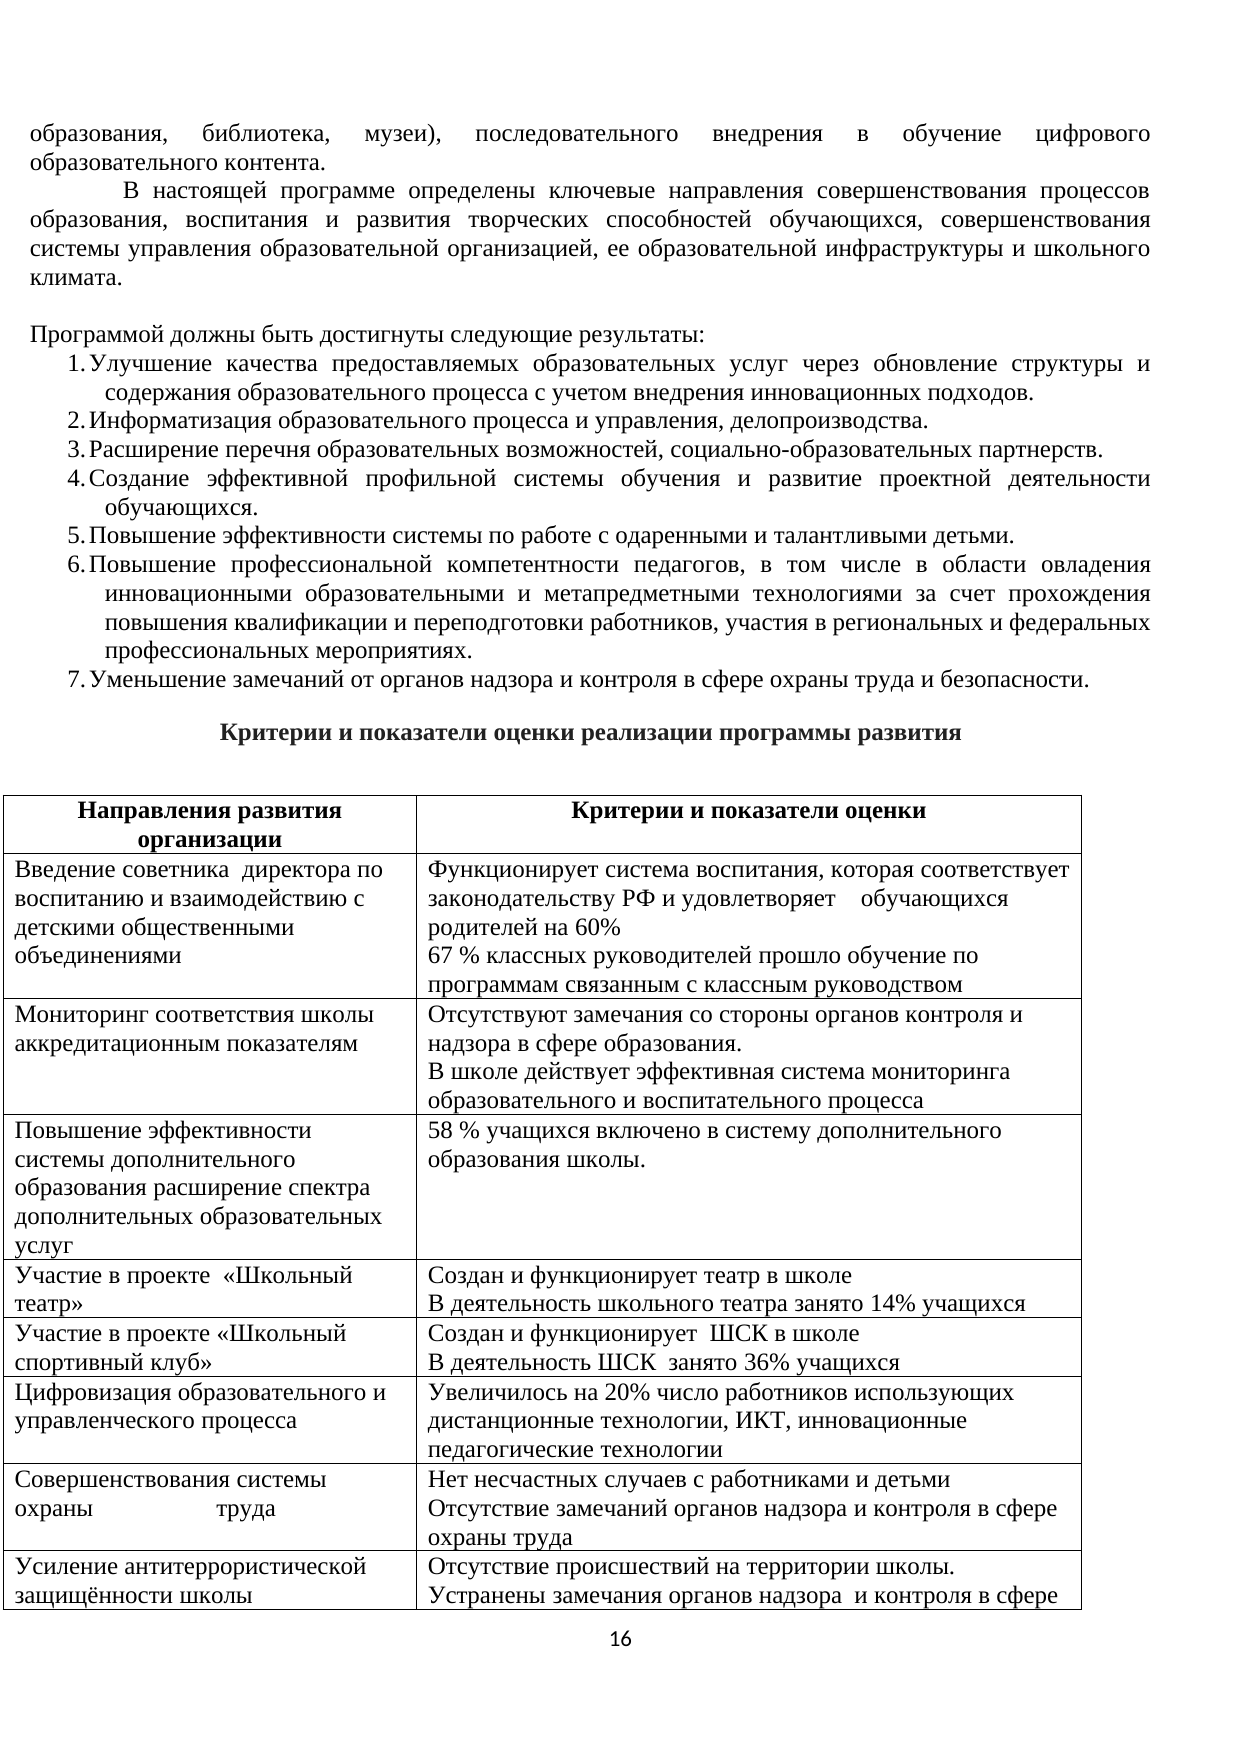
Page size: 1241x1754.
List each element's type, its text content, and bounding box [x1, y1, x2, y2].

table_cell Повышение эффективности системы дополнительного образования расширение спектра дополнительных образовательных услуг [4, 1115, 416, 1259]
list Информатизация образовательного процесса и управления, делопроизводства. [67, 406, 1152, 434]
table_cell Создан и функционирует ШСК в школе В деятельность ШСК занято 36% учащихся [417, 1318, 1081, 1376]
list Улучшение качества предоставляемых образовательных услуг через обновление структуры и содержания образовательного процесса с учетом внедрения инновационных подходов. [67, 348, 1152, 406]
subtitle Критерии и показатели оценки реализации программы развития [29, 717, 1152, 745]
table_cell Создан и функционирует театр в школе В деятельность школьного театра занято 14% учащихся [417, 1260, 1081, 1317]
text В настоящей программе определены ключевые направления совершенствования процессов образования, воспитания и развития творческих способностей обучающихся, совершенствования системы управления образовательной организацией, ее образовательной инфраструктуры и школьного климата. [29, 176, 1152, 291]
table_cell Нет несчастных случаев с работниками и детьми Отсутствие замечаний органов надзора и контроля в сфере охраны труда [417, 1464, 1081, 1550]
table_cell Введение советника директора по воспитанию и взаимодействию с детскими общественными объединениями [4, 854, 416, 998]
table_cell Увеличилось на 20% число работников использующих дистанционные технологии, ИКТ, инновационные педагогические технологии [417, 1377, 1081, 1463]
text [29, 118, 1152, 176]
table_cell Совершенствования системы охраны труда [4, 1464, 416, 1550]
list Создание эффективной профильной системы обучения и развитие проектной деятельности обучающихся. [67, 463, 1152, 521]
table_cell Отсутствуют замечания со стороны органов контроля и надзора в сфере образования. В школе действует эффективная система мониторинга образовательного и воспитательного процесса [417, 999, 1081, 1114]
list Повышение профессиональной компетентности педагогов, в том числе в области овладения инновационными образовательными и метапредметными технологиями за счет прохождения повышения квалификации и переподготовки работников, участия в региональных и федеральных профессиональных мероприятиях. [67, 549, 1152, 664]
table_cell Участие в проекте «Школьный спортивный клуб» [4, 1318, 416, 1376]
table_cell Цифровизация образовательного и управленческого процесса [4, 1377, 416, 1463]
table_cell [4, 1551, 416, 1609]
text Программой должны быть достигнуты следующие результаты: [29, 319, 1152, 348]
table_cell Функционирует система воспитания, которая соответствует законодательству РФ и удовлетворяет обучающихся родителей на 60% 67 % классных руководителей прошло обучение по программам связанным с классным руководством [417, 854, 1081, 998]
list Повышение эффективности системы по работе с одаренными и талантливыми детьми. [67, 521, 1152, 549]
list Расширение перечня образовательных возможностей, социально-образовательных партнерств. [67, 434, 1152, 463]
table_cell 58 % учащихся включено в систему дополнительного образования школы. [417, 1115, 1081, 1259]
list Уменьшение замечаний от органов надзора и контроля в сфере охраны труда и безопасности. [67, 664, 1152, 693]
table_header Критерии и показатели оценки [417, 796, 1081, 853]
table_cell Мониторинг соответствия школы аккредитационным показателям [4, 999, 416, 1114]
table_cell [417, 1551, 1081, 1609]
table_cell Участие в проекте «Школьный театр» [4, 1260, 416, 1317]
table_header Направления развития организации [4, 796, 416, 853]
